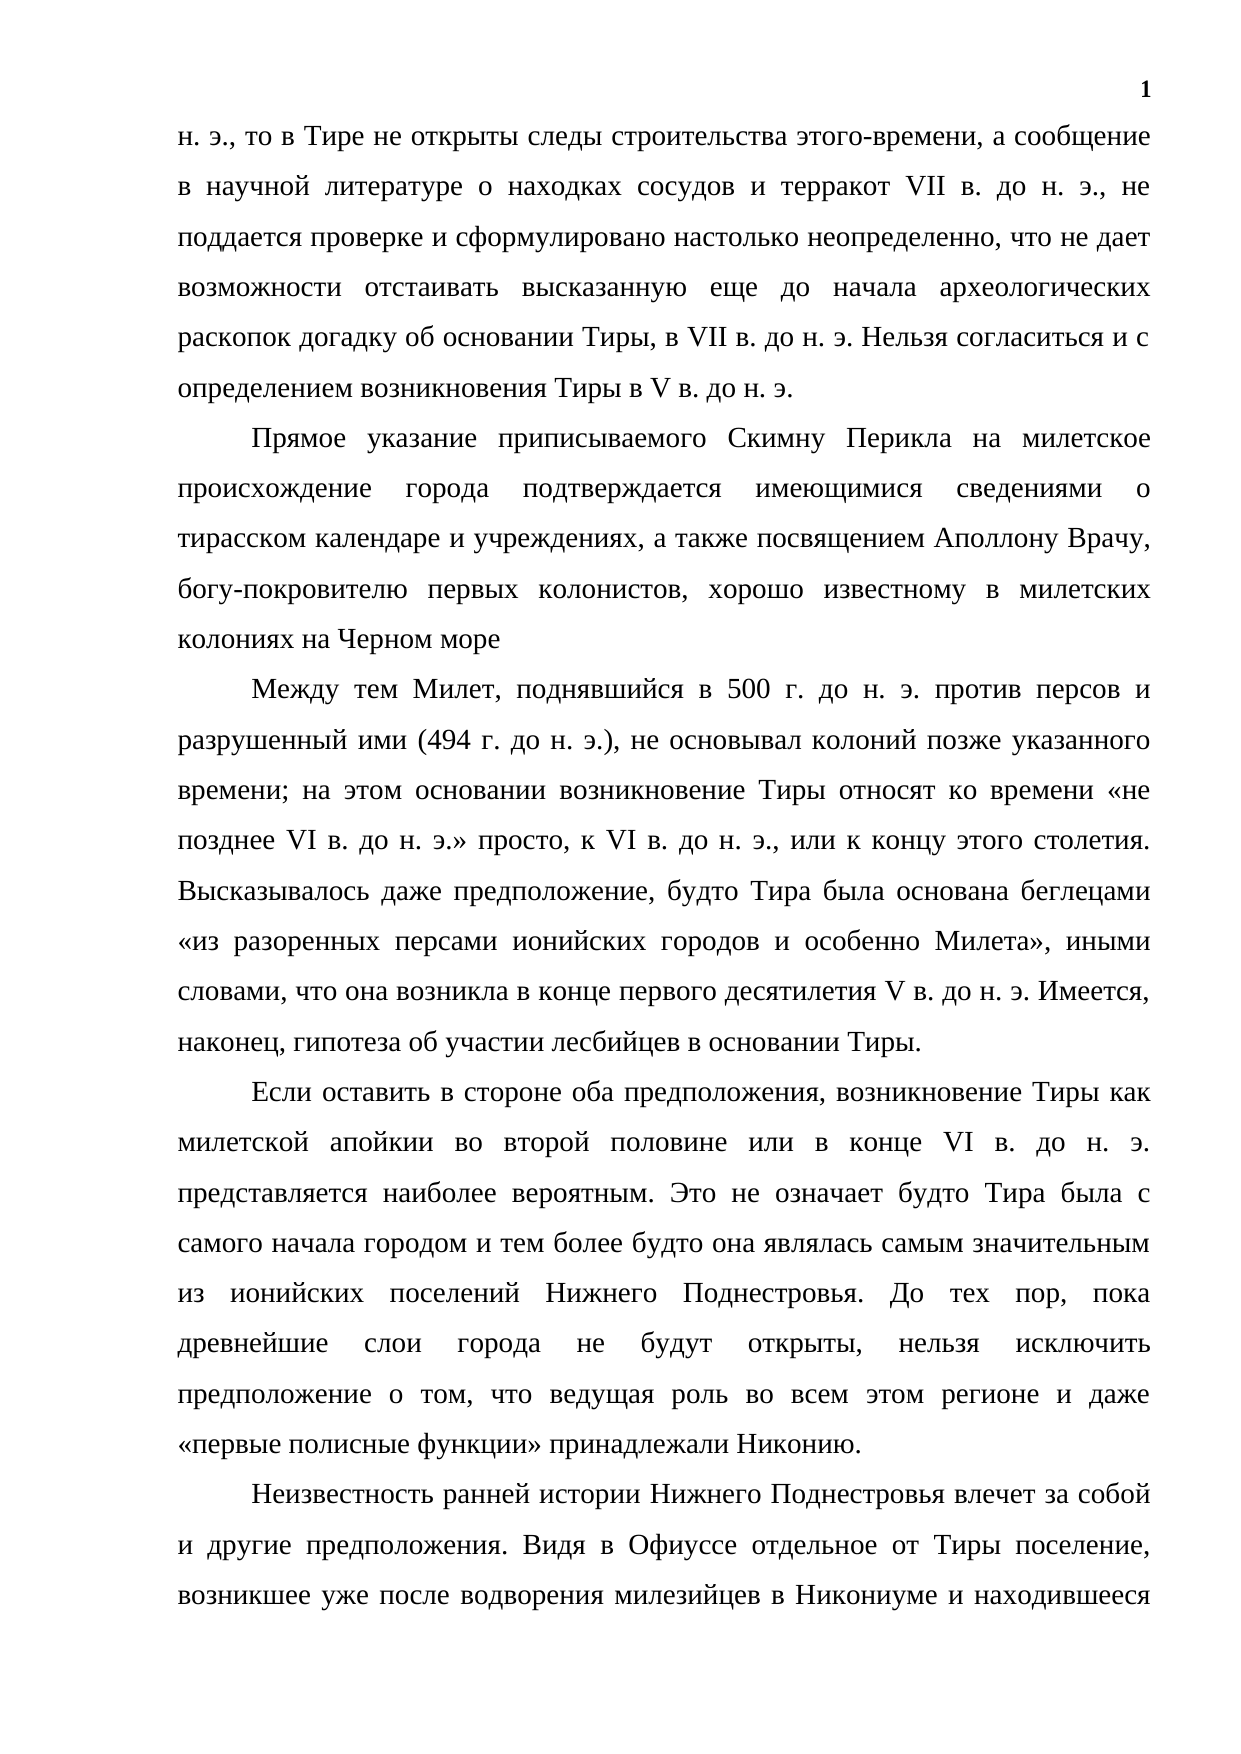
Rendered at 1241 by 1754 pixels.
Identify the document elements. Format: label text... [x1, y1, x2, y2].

text Если оставить в стороне оба предположения, возникновение Тиры как милетской апойкии во второй половине или в конце VI в. до н. э. представляется наиболее вероятным. Это не означает будто Тира была с самого начала городом и тем более будто она являлась самым значительным из ионийских поселений Нижнего Поднестровья. До тех пор, пока древнейшие слои города не будут открыты, нельзя исключить предположение о том, что ведущая роль во всем этом регионе и даже «первые полисные функции» принадлежали Никонию. [177, 1074, 1152, 1460]
text Между тем Милет, поднявшийся в . до н. э. против персов и разрушенный ими (. до н. э.), не основывал колоний позже указанного времени; на этом основании возникновение Тиры относят ко времени «не позднее VI в. до н. э.» просто, к VI в. до н. э., или к концу этого столетия. Высказывалось даже предположение, будто Тира была основана беглецами «из разоренных персами ионийских городов и особенно Милета», иными словами, что она возникла в конце первого десятилетия V в. до н. э. Имеется, наконец, гипотеза об участии лесбийцев в основании Тиры. [177, 672, 1152, 1057]
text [177, 1477, 1152, 1611]
text Прямое указание приписываемого Скимну Перикла на милетское происхождение города подтверждается имеющимися сведениями о тирасском календаре и учреждениях, а также посвящением Аполлону Врачу, богу-покровителю первых колонистов, хорошо известному в милетских колониях на Черном море [177, 420, 1152, 655]
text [177, 118, 1152, 403]
